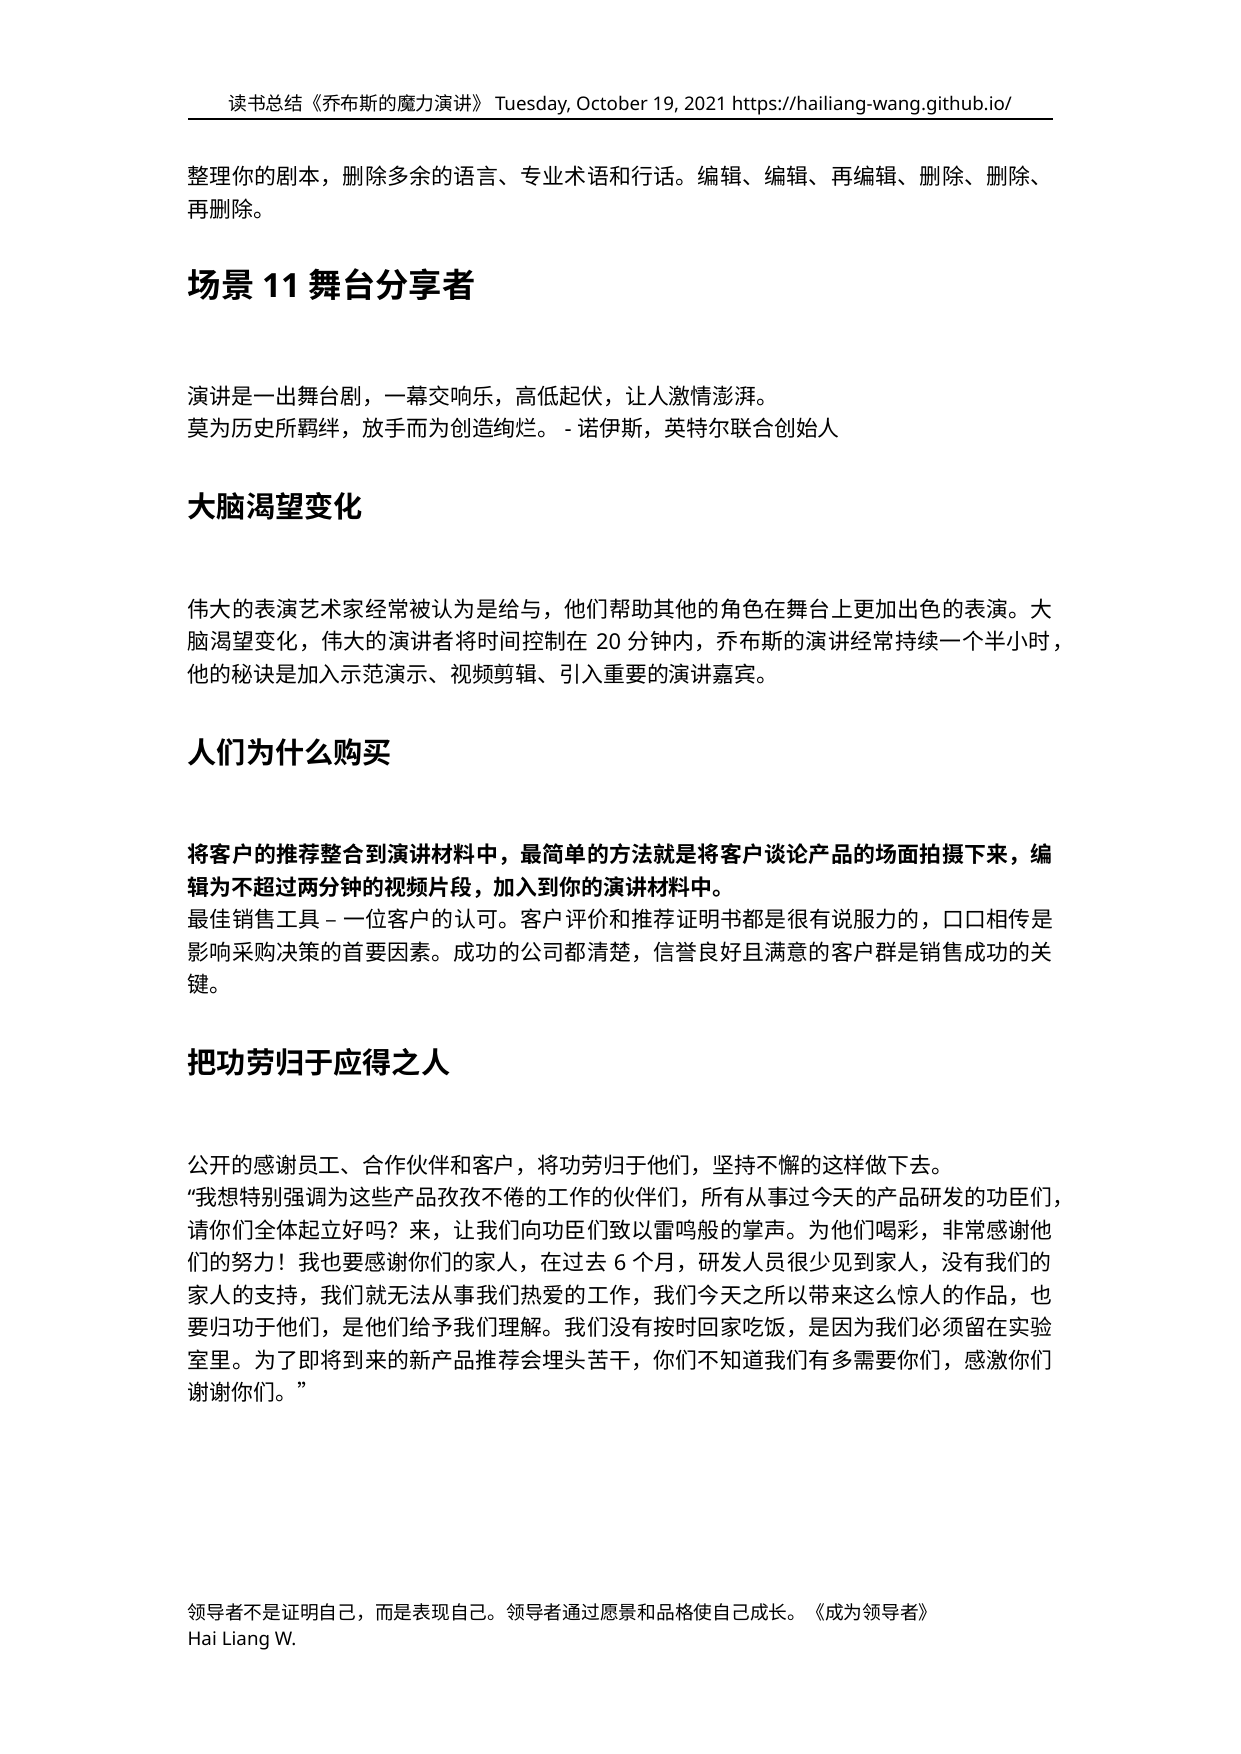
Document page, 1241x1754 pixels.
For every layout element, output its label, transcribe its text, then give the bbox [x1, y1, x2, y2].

text 公开的感谢员工、合作伙伴和客户，将功劳归于他们，坚持不懈的这样做下去。 [187, 1147, 1053, 1180]
text 演讲是一出舞台剧，一幕交响乐，高低起伏，让人激情澎湃。 [187, 378, 1053, 411]
subtitle 场景 11 舞台分享者 [187, 251, 1053, 316]
text 整理你的剧本，删除多余的语言、专业术语和行话。编辑、编辑、再编辑、删除、删除、再删除。 [187, 159, 1053, 224]
text 最佳销售工具 – 一位客户的认可。客户评价和推荐证明书都是很有说服力的，口口相传是影响采购决策的首要因素。成功的公司都清楚，信誉良好且满意的客户群是销售成功的关键。 [187, 902, 1053, 999]
text 莫为历史所羁绊，放手而为创造绚烂。 - 诺伊斯，英特尔联合创始人 [187, 411, 1053, 443]
subtitle 把功劳归于应得之人 [187, 1029, 1053, 1094]
text 伟大的表演艺术家经常被认为是给与，他们帮助其他的角色在舞台上更加出色的表演。大脑渴望变化，伟大的演讲者将时间控制在 20 分钟内，乔布斯的演讲经常持续一个半小时，他的秘诀是加入示范演示、视频剪辑、引入重要的演讲嘉宾。 [187, 591, 1053, 689]
text “我想特别强调为这些产品孜孜不倦的工作的伙伴们，所有从事过今天的产品研发的功臣们，请你们全体起立好吗？来，让我们向功臣们致以雷鸣般的掌声。为他们喝彩，非常感谢他们的努力！我也要感谢你们的家人，在过去 6 个月，研发人员很少见到家人，没有我们的家人的支持，我们就无法从事我们热爱的工作，我们今天之所以带来这么惊人的作品，也要归功于他们，是他们给予我们理解。我们没有按时回家吃饭，是因为我们必须留在实验室里。为了即将到来的新产品推荐会埋头苦干，你们不知道我们有多需要你们，感激你们，谢谢你们。” [187, 1180, 1053, 1407]
text 将客户的推荐整合到演讲材料中，最简单的方法就是将客户谈论产品的场面拍摄下来，编辑为不超过两分钟的视频片段，加入到你的演讲材料中。 [187, 837, 1053, 902]
subtitle 大脑渴望变化 [187, 473, 1053, 538]
subtitle 人们为什么购买 [187, 718, 1053, 783]
